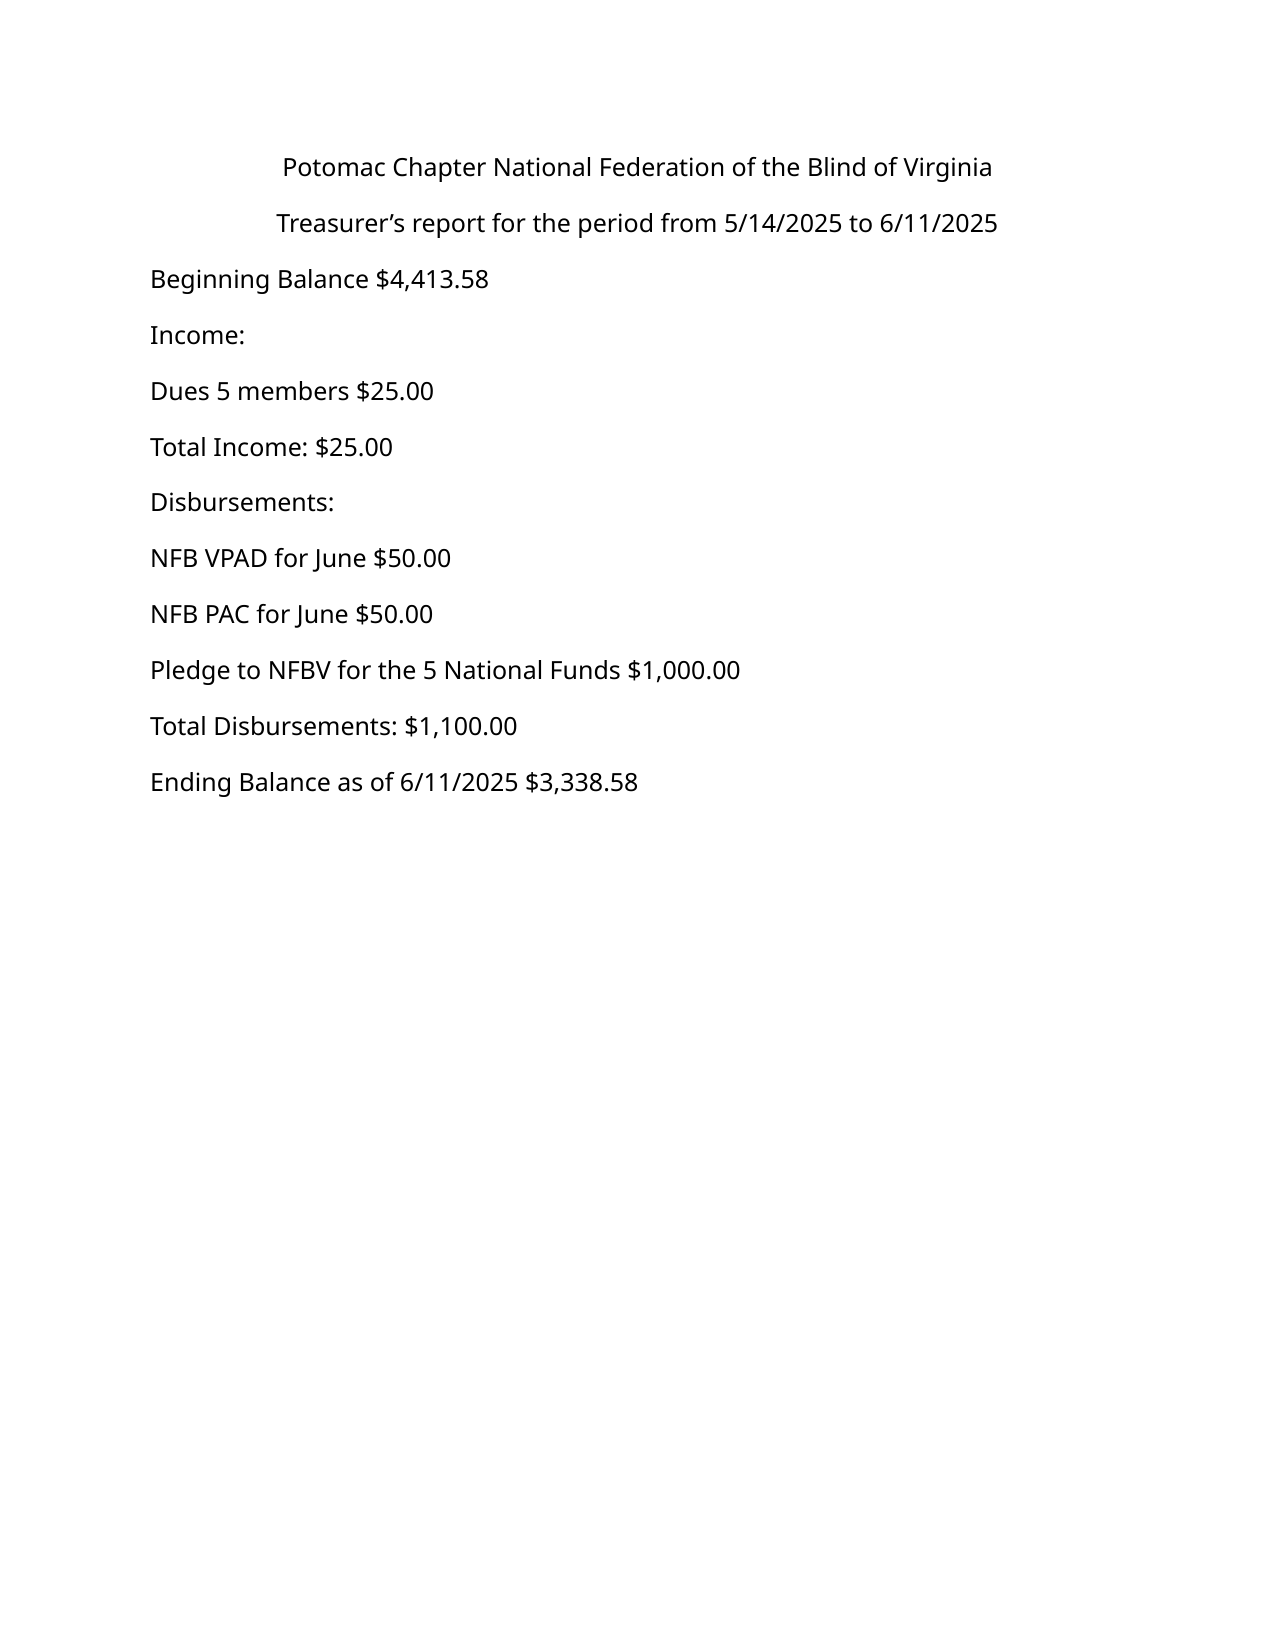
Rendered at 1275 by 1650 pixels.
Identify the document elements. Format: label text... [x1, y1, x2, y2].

text Treasurer’s report for the period from 5/14/2025 to 6/11/2025 [150, 206, 1125, 240]
text Dues 5 members $25.00 [150, 373, 1125, 407]
text Income: [150, 317, 1125, 352]
text NFB PAC for June $50.00 [150, 597, 1125, 631]
text Disbursements: [150, 485, 1125, 519]
text Total Income: $25.00 [150, 429, 1125, 463]
text NFB VPAD for June $50.00 [150, 541, 1125, 575]
text Beginning Balance $4,413.58 [150, 262, 1125, 296]
text Potomac Chapter National Federation of the Blind of Virginia [150, 150, 1125, 184]
text Ending Balance as of 6/11/2025 $3,338.58 [150, 764, 1125, 798]
text Pledge to NFBV for the 5 National Funds $1,000.00 [150, 652, 1125, 687]
text Total Disbursements: $1,100.00 [150, 708, 1125, 742]
